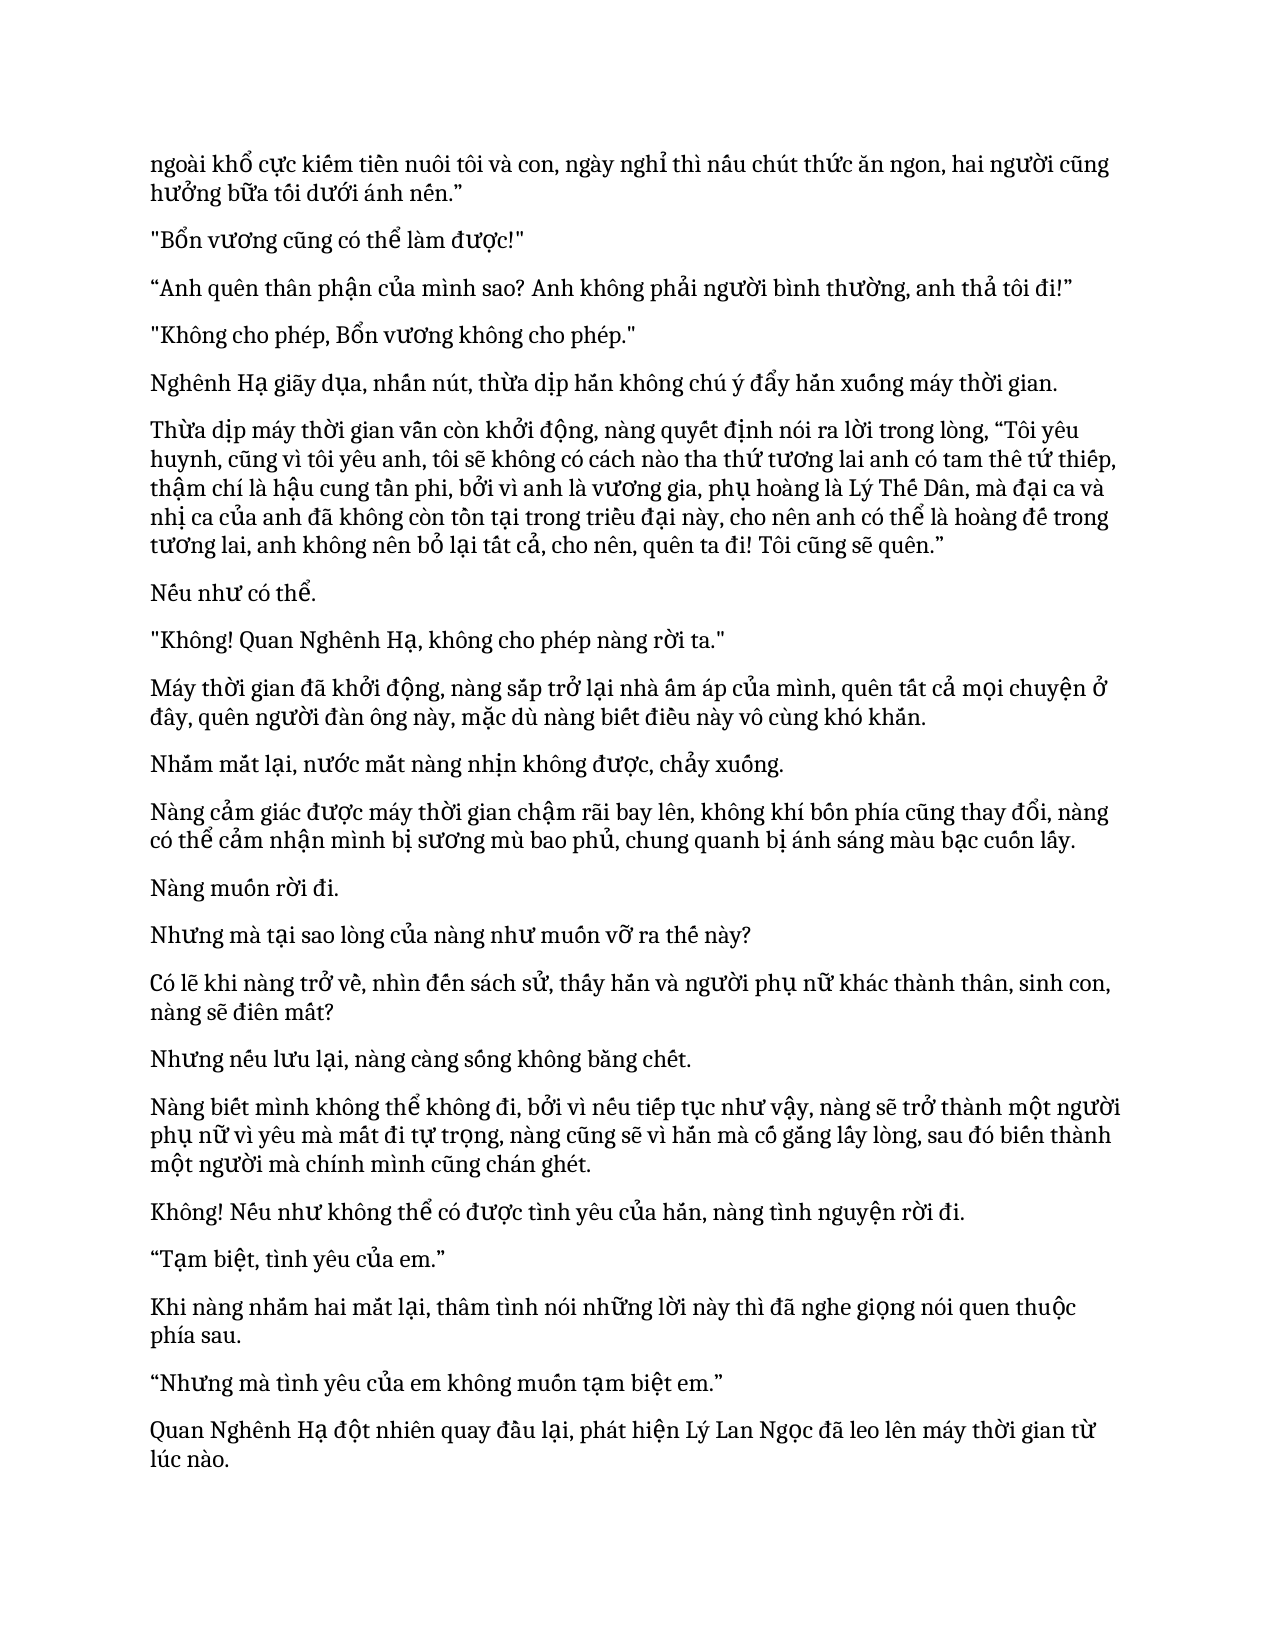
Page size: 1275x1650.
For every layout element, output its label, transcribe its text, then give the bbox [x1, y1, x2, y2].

text Nếu như có thể. [150, 579, 1125, 607]
text “Nhưng mà tình yêu của em không muốn tạm biệt em.” [150, 1369, 1125, 1397]
text “Tạm biệt, tình yêu của em.” [150, 1245, 1125, 1274]
text Quan Nghênh Hạ đột nhiên quay đầu lại, phát hiện Lý Lan Ngọc đã leo lên máy thời gian từ lúc nào. [150, 1416, 1125, 1474]
text Nàng biết mình không thể không đi, bởi vì nếu tiếp tục như vậy, nàng sẽ trở thành một người phụ nữ vì yêu mà mất đi tự trọng, nàng cũng sẽ vì hắn mà cố gắng lấy lòng, sau đó biến thành một người mà chính mình cũng chán ghét. [150, 1092, 1125, 1179]
text "Bổn vương cũng có thể làm được!" [150, 226, 1125, 255]
text Nhưng nếu lưu lại, nàng càng sống không bằng chết. [150, 1045, 1125, 1074]
text Khi nàng nhắm hai mắt lại, thâm tình nói những lời này thì đã nghe giọng nói quen thuộc phía sau. [150, 1292, 1125, 1350]
text Nghênh Hạ giãy dụa, nhấn nút, thừa dịp hắn không chú ý đẩy hắn xuống máy thời gian. [150, 369, 1125, 397]
text Có lẽ khi nàng trở về, nhìn đến sách sử, thấy hắn và người phụ nữ khác thành thân, sinh con, nàng sẽ điên mất? [150, 969, 1125, 1026]
text "Không cho phép, Bổn vương không cho phép." [150, 321, 1125, 350]
text Không! Nếu như không thể có được tình yêu của hắn, nàng tình nguyện rời đi. [150, 1197, 1125, 1226]
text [150, 150, 1125, 207]
text Nhắm mắt lại, nước mắt nàng nhịn không được, chảy xuống. [150, 750, 1125, 779]
text “Anh quên thân phận của mình sao? Anh không phải người bình thường, anh thả tôi đi!” [150, 274, 1125, 302]
text "Không! Quan Nghênh Hạ, không cho phép nàng rời ta." [150, 626, 1125, 655]
text Thừa dịp máy thời gian vẫn còn khởi động, nàng quyết định nói ra lời trong lòng, “Tôi yêu huynh, cũng vì tôi yêu anh, tôi sẽ không có cách nào tha thứ tương lai anh có tam thê tứ thiếp, thậm chí là hậu cung tần phi, bởi vì anh là vương gia, phụ hoàng là Lý Thế Dân, mà đại ca và nhị ca của anh đã không còn tồn tại trong triều đại này, cho nên anh có thể là hoàng đế trong tương lai, anh không nên bỏ lại tất cả, cho nên, quên ta đi! Tôi cũng sẽ quên.” [150, 416, 1125, 560]
text Máy thời gian đã khởi động, nàng sắp trở lại nhà ấm áp của mình, quên tất cả mọi chuyện ở đây, quên người đàn ông này, mặc dù nàng biết điều này vô cùng khó khắn. [150, 674, 1125, 731]
text Nàng cảm giác được máy thời gian chậm rãi bay lên, không khí bốn phía cũng thay đổi, nàng có thể cảm nhận mình bị sương mù bao phủ, chung quanh bị ánh sáng màu bạc cuốn lấy. [150, 797, 1125, 855]
text Nhưng mà tại sao lòng của nàng như muốn vỡ ra thế này? [150, 921, 1125, 950]
text Nàng muốn rời đi. [150, 874, 1125, 902]
